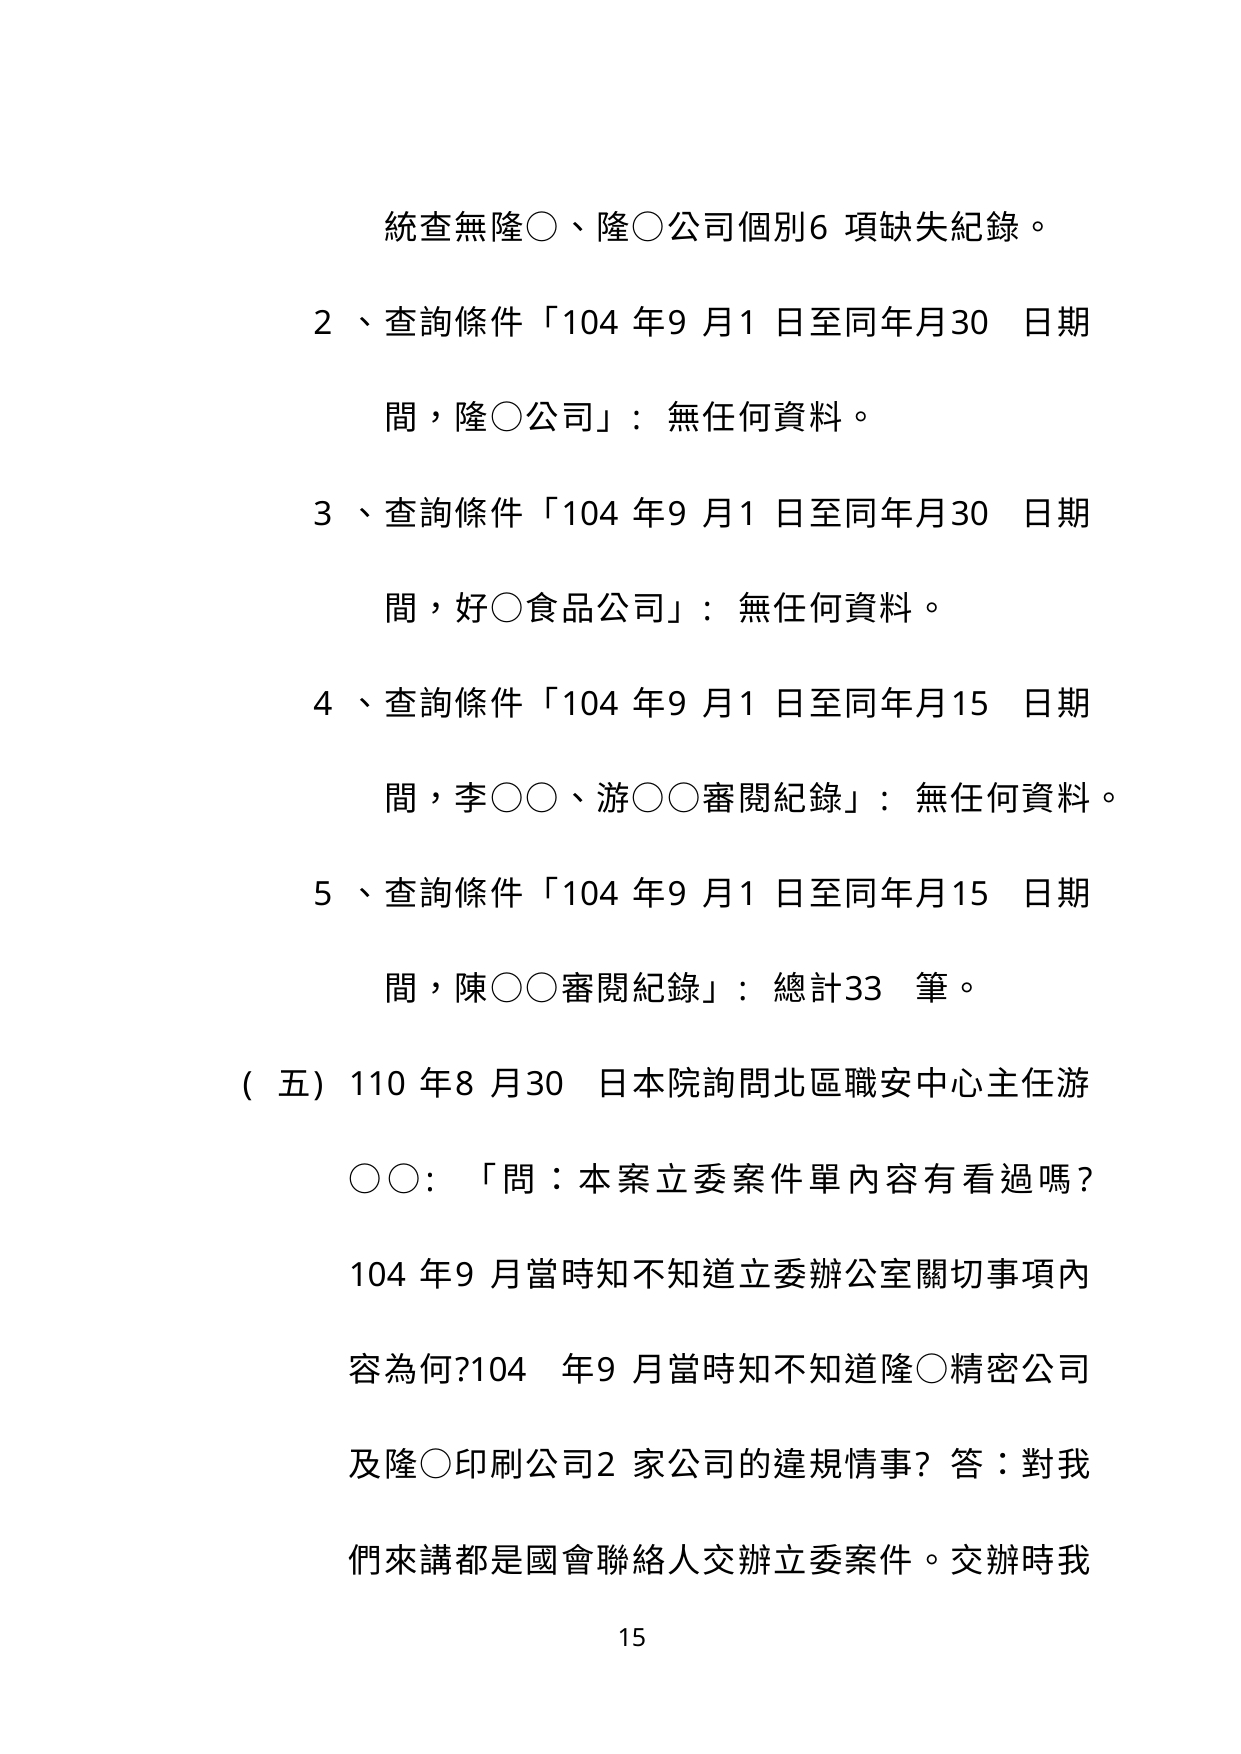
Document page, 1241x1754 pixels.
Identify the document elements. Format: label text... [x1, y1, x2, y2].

subtitle 查詢條件「104年9月1日至同年月30日期間，好○食品公司」:無任何資料。 [296, 463, 1092, 653]
subtitle 查詢條件「104年9月1日至同年月15日期間，李○○、游○○審閱紀錄」:無任何資料。 [296, 653, 1092, 844]
subtitle 查詢條件「104年9月1日至同年月10日期間，張○○動作歷程」:隆○公司有3項缺失，張○○第1次建檔時間為104年9月10日，104年9月1日至同年月10日期間，勞檢系統查無隆○、隆○公司個別6項缺失紀錄。 [296, 177, 1092, 272]
subtitle 查詢條件「104年9月1日至同年月30日期間，隆○公司」:無任何資料。 [296, 272, 1092, 463]
subtitle 查詢條件「104年9月1日至同年月15日期間，陳○○審閱紀錄」:總計33筆。 [296, 844, 1092, 1034]
